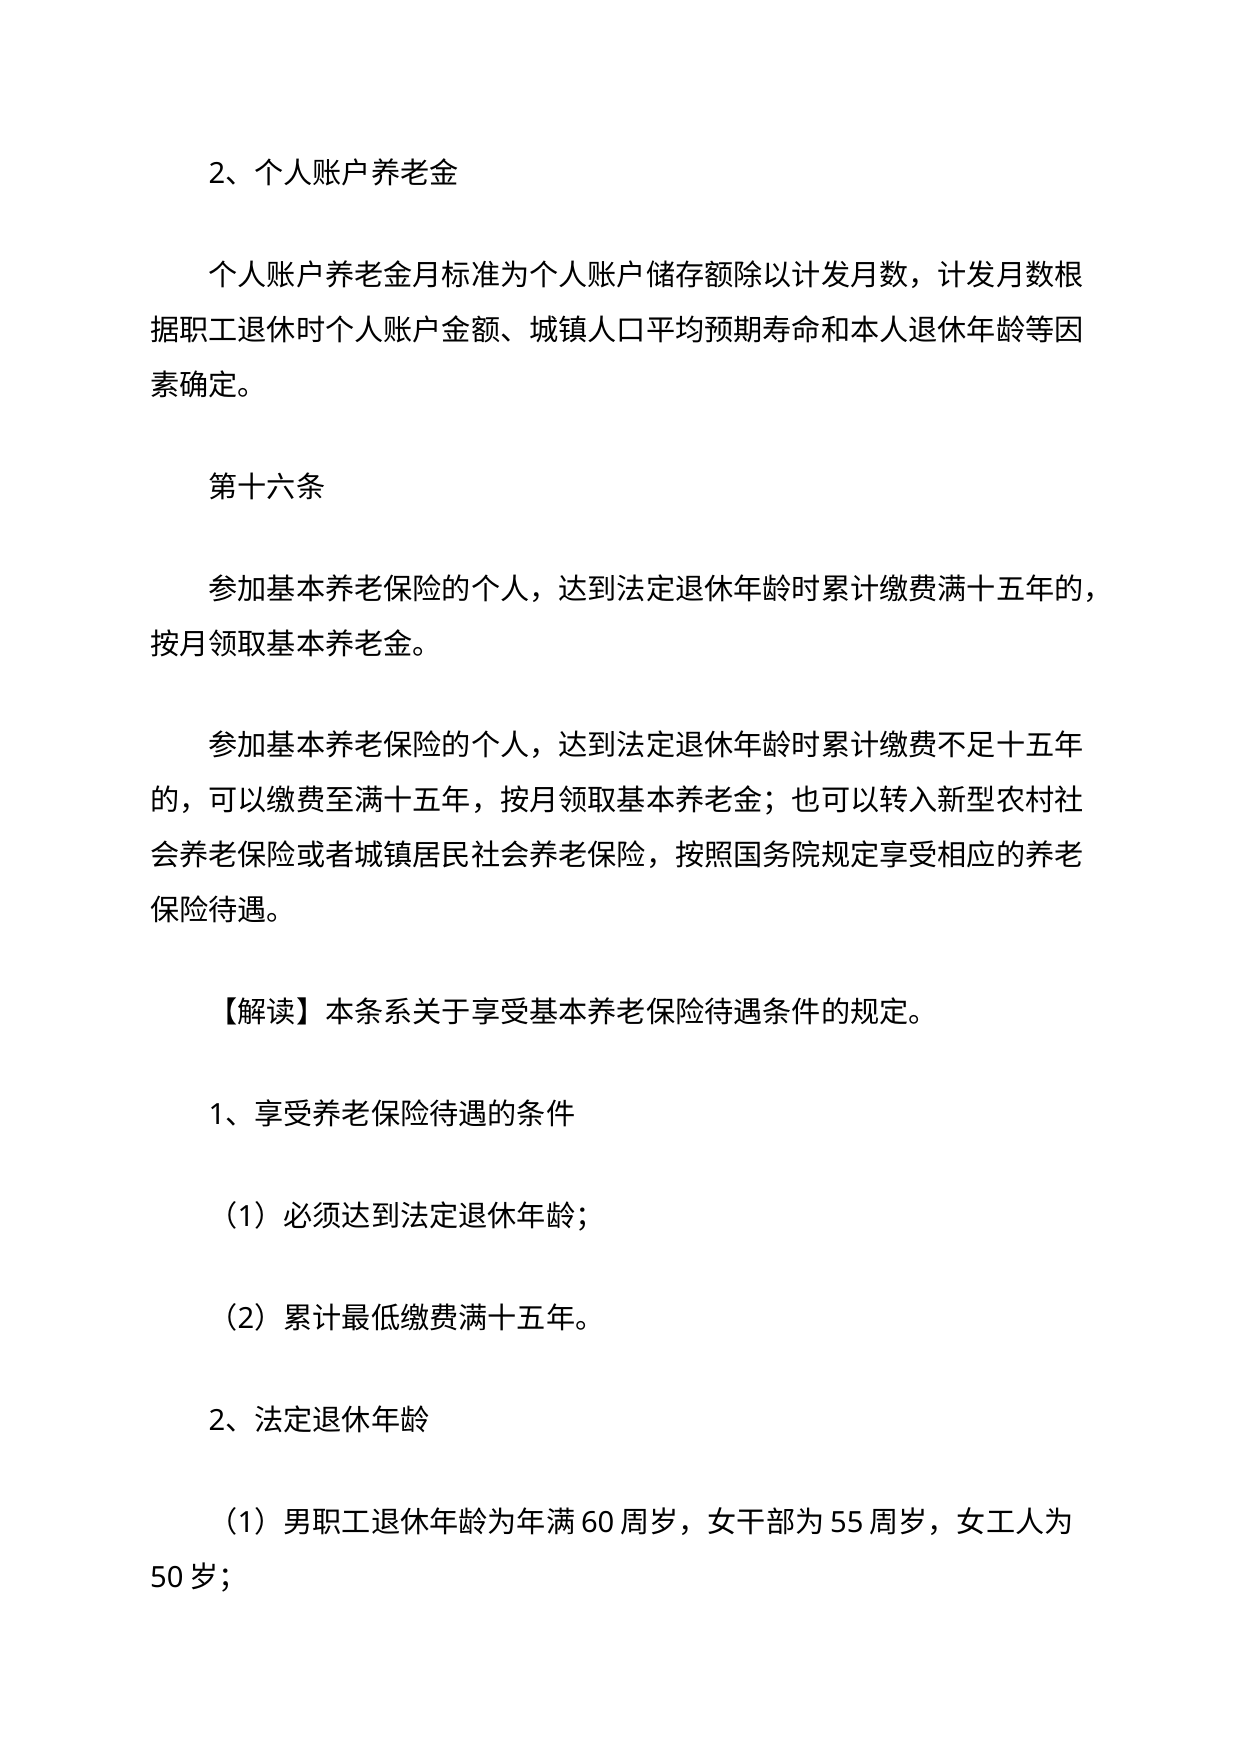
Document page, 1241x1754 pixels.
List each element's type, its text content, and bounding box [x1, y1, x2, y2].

text 个人账户养老金月标准为个人账户储存额除以计发月数，计发月数根据职工退休时个人账户金额、城镇人口平均预期寿命和本人退休年龄等因素确定。 [150, 252, 1090, 404]
text 参加基本养老保险的个人，达到法定退休年龄时累计缴费不足十五年的，可以缴费至满十五年，按月领取基本养老金；也可以转入新型农村社会养老保险或者城镇居民社会养老保险，按照国务院规定享受相应的养老保险待遇。 [150, 722, 1090, 929]
text 【解读】本条系关于享受基本养老保险待遇条件的规定。 [150, 988, 1090, 1031]
text （1）男职工退休年龄为年满60周岁，女干部为55周岁，女工人为50岁； [150, 1498, 1090, 1596]
text （1）必须达到法定退休年龄； [150, 1192, 1090, 1234]
text 参加基本养老保险的个人，达到法定退休年龄时累计缴费满十五年的，按月领取基本养老金。 [150, 565, 1090, 662]
text 第十六条 [150, 463, 1090, 506]
text 2、个人账户养老金 [150, 150, 1090, 192]
text （2）累计最低缴费满十五年。 [150, 1294, 1090, 1337]
text 2、法定退休年龄 [150, 1396, 1090, 1438]
text 1、享受养老保险待遇的条件 [150, 1090, 1090, 1133]
